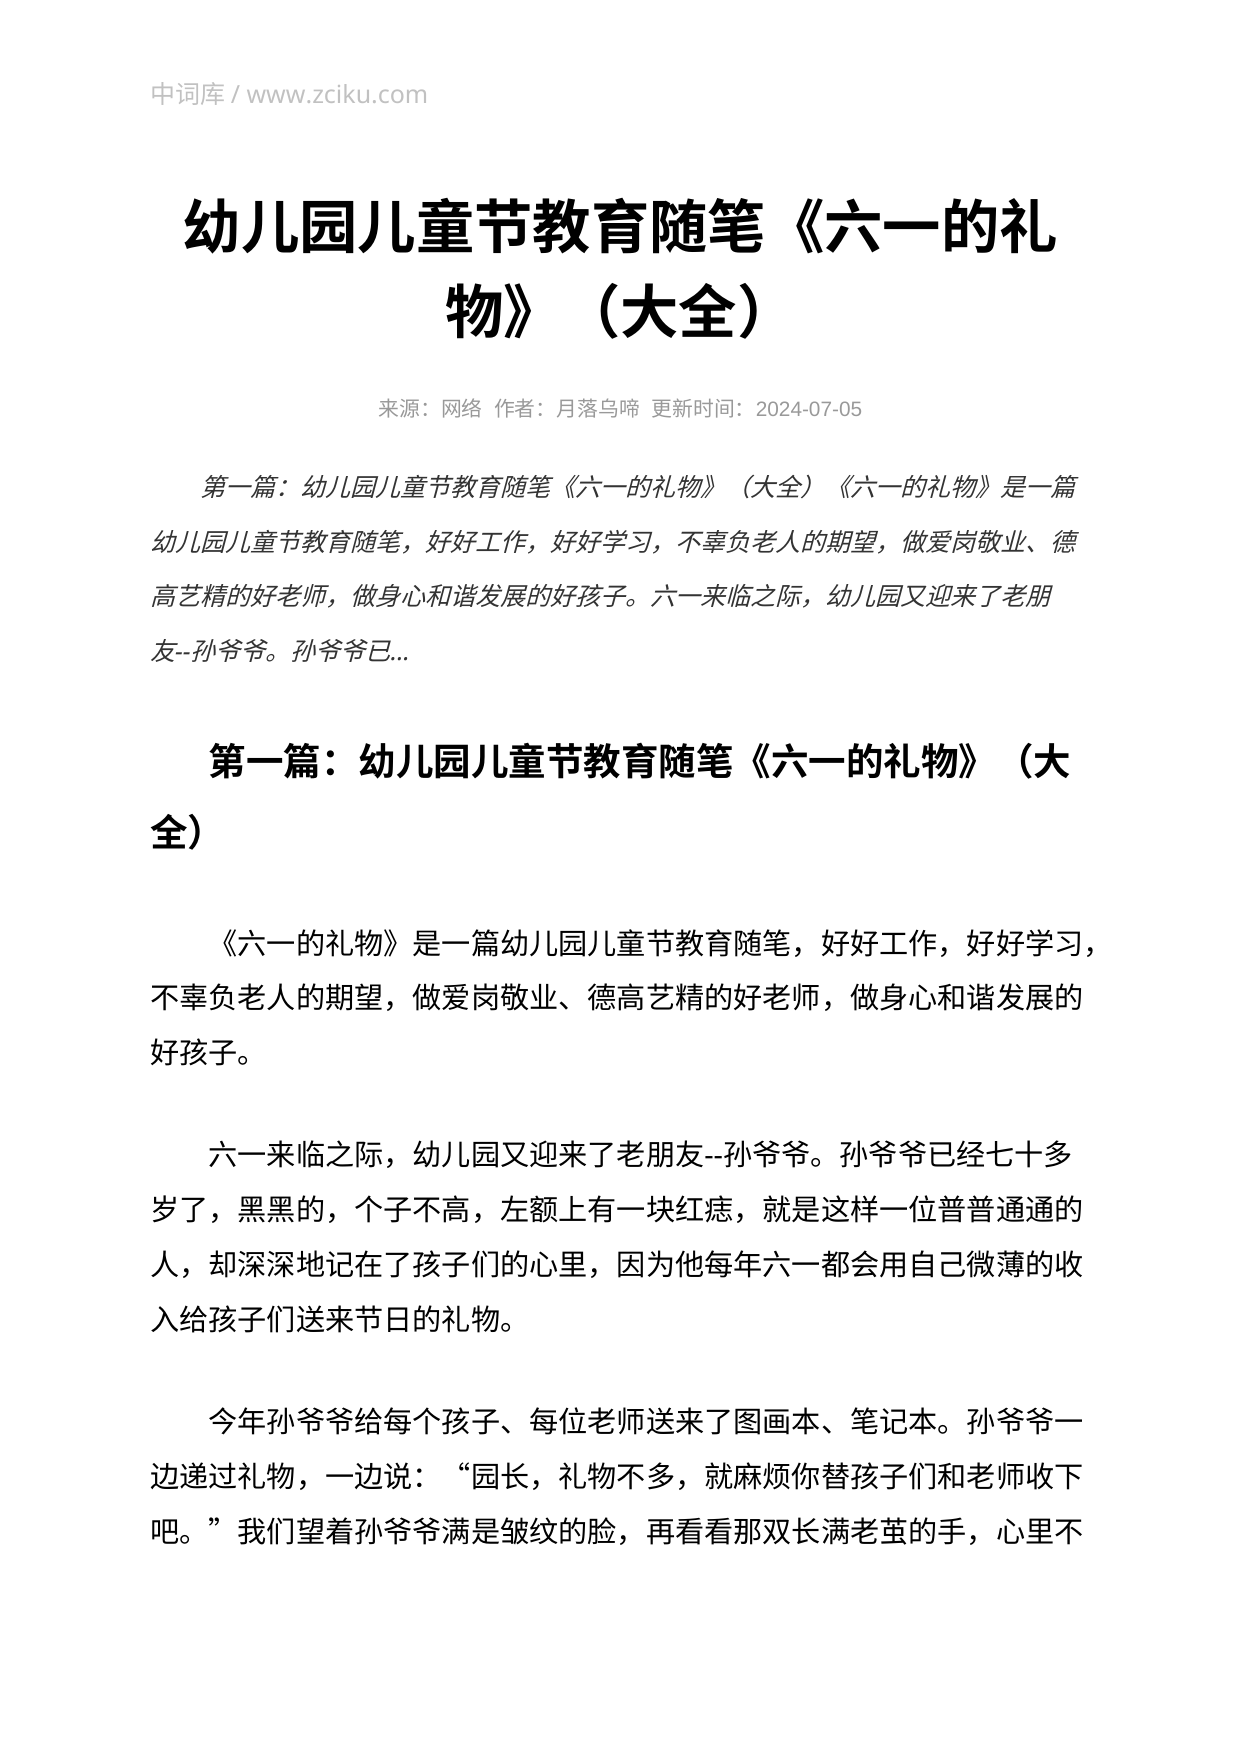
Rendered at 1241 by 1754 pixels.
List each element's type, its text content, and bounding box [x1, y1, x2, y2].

text 第一篇：幼儿园儿童节教育随笔《六一的礼物》（大全）《六一的礼物》是一篇幼儿园儿童节教育随笔，好好工作，好好学习，不辜负老人的期望，做爱岗敬业、德高艺精的好老师，做身心和谐发展的好孩子。六一来临之际，幼儿园又迎来了老朋友--孙爷爷。孙爷爷已... [150, 468, 1090, 667]
subtitle 幼儿园儿童节教育随笔《六一的礼物》（大全） [150, 181, 1090, 350]
text 六一来临之际，幼儿园又迎来了老朋友--孙爷爷。孙爷爷已经七十多岁了，黑黑的，个子不高，左额上有一块红痣，就是这样一位普普通通的人，却深深地记在了孩子们的心里，因为他每年六一都会用自己微薄的收入给孩子们送来节日的礼物。 [150, 1132, 1090, 1339]
text 来源：网络 作者：月落乌啼 更新时间：2024-07-05 [150, 397, 1090, 421]
text 第一篇：幼儿园儿童节教育随笔《六一的礼物》（大全） [150, 732, 1090, 857]
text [150, 1398, 1090, 1550]
text 《六一的礼物》是一篇幼儿园儿童节教育随笔，好好工作，好好学习，不辜负老人的期望，做爱岗敬业、德高艺精的好老师，做身心和谐发展的好孩子。 [150, 920, 1090, 1072]
